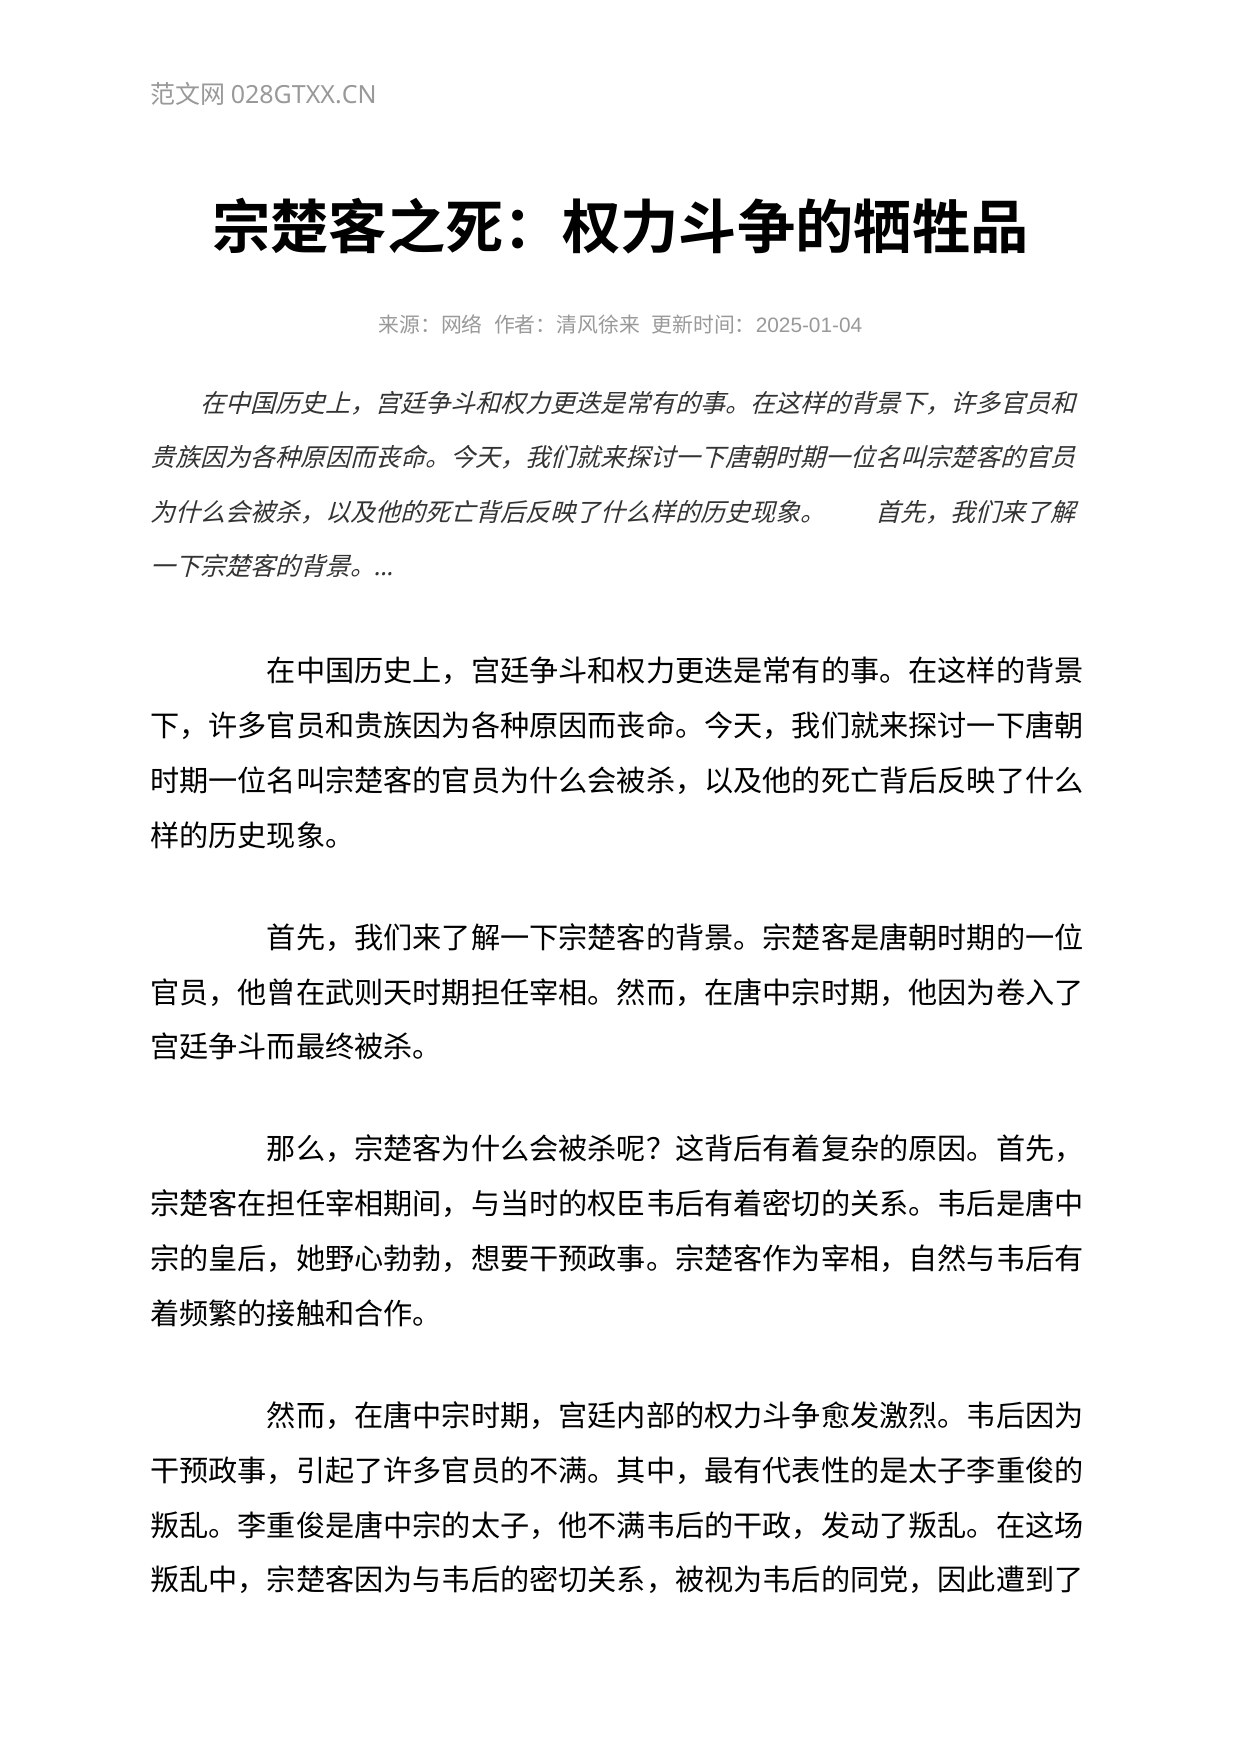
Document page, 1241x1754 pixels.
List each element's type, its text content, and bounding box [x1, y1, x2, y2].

subtitle 宗楚客之死：权力斗争的牺牲品 [150, 181, 1090, 266]
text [150, 1392, 1090, 1599]
text 首先，我们来了解一下宗楚客的背景。宗楚客是唐朝时期的一位官员，他曾在武则天时期担任宰相。然而，在唐中宗时期，他因为卷入了宫廷争斗而最终被杀。 [150, 914, 1090, 1066]
text 来源：网络 作者：清风徐来 更新时间：2025-01-04 [150, 313, 1090, 337]
text 那么，宗楚客为什么会被杀呢？这背后有着复杂的原因。首先，宗楚客在担任宰相期间，与当时的权臣韦后有着密切的关系。韦后是唐中宗的皇后，她野心勃勃，想要干预政事。宗楚客作为宰相，自然与韦后有着频繁的接触和合作。 [150, 1126, 1090, 1333]
text 在中国历史上，宫廷争斗和权力更迭是常有的事。在这样的背景下，许多官员和贵族因为各种原因而丧命。今天，我们就来探讨一下唐朝时期一位名叫宗楚客的官员为什么会被杀，以及他的死亡背后反映了什么样的历史现象。 [150, 648, 1090, 855]
text 在中国历史上，宫廷争斗和权力更迭是常有的事。在这样的背景下，许多官员和贵族因为各种原因而丧命。今天，我们就来探讨一下唐朝时期一位名叫宗楚客的官员为什么会被杀，以及他的死亡背后反映了什么样的历史现象。 首先，我们来了解一下宗楚客的背景。... [150, 383, 1090, 583]
